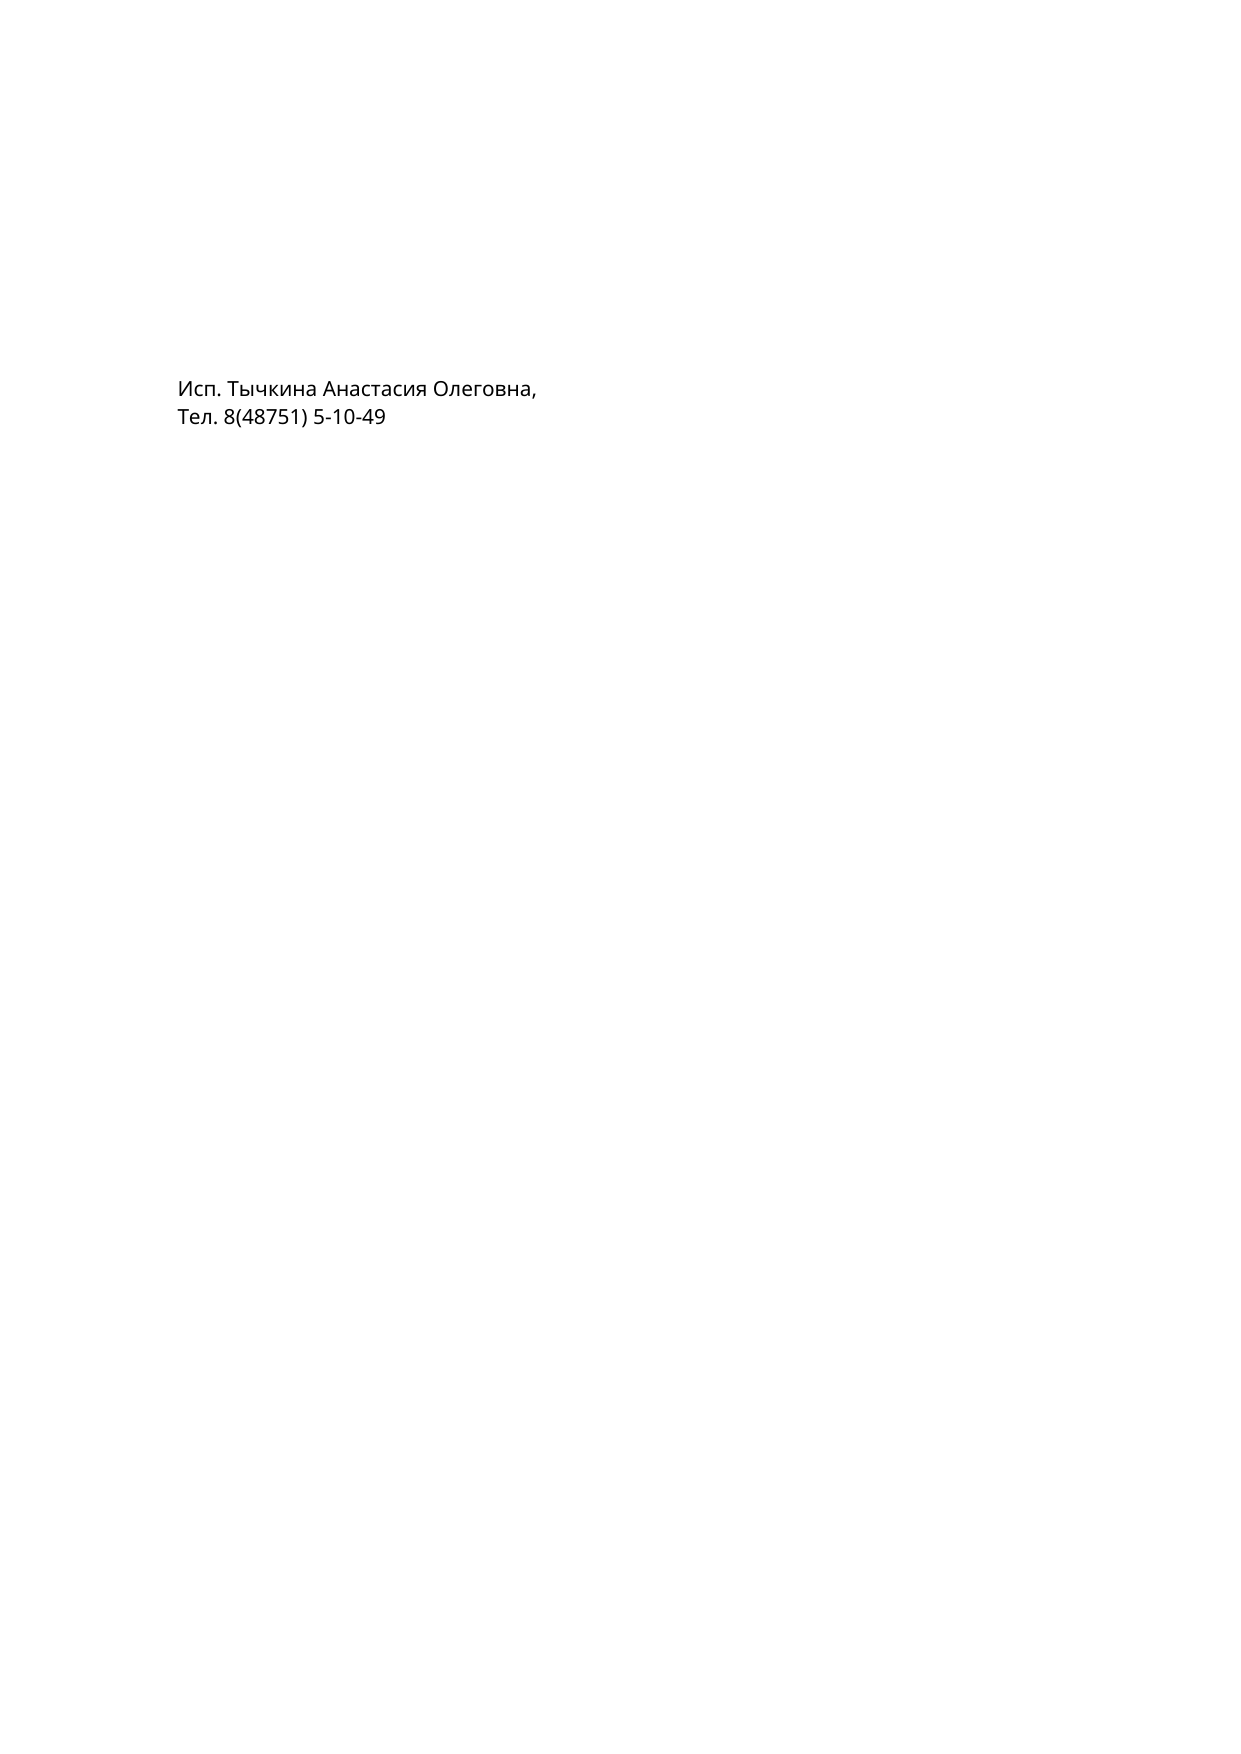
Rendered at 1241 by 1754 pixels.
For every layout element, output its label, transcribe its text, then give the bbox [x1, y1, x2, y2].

text Тел. 8(48751) 5-10-49 [177, 402, 1152, 431]
text Исп. Тычкина Анастасия Олеговна, [177, 374, 1152, 402]
